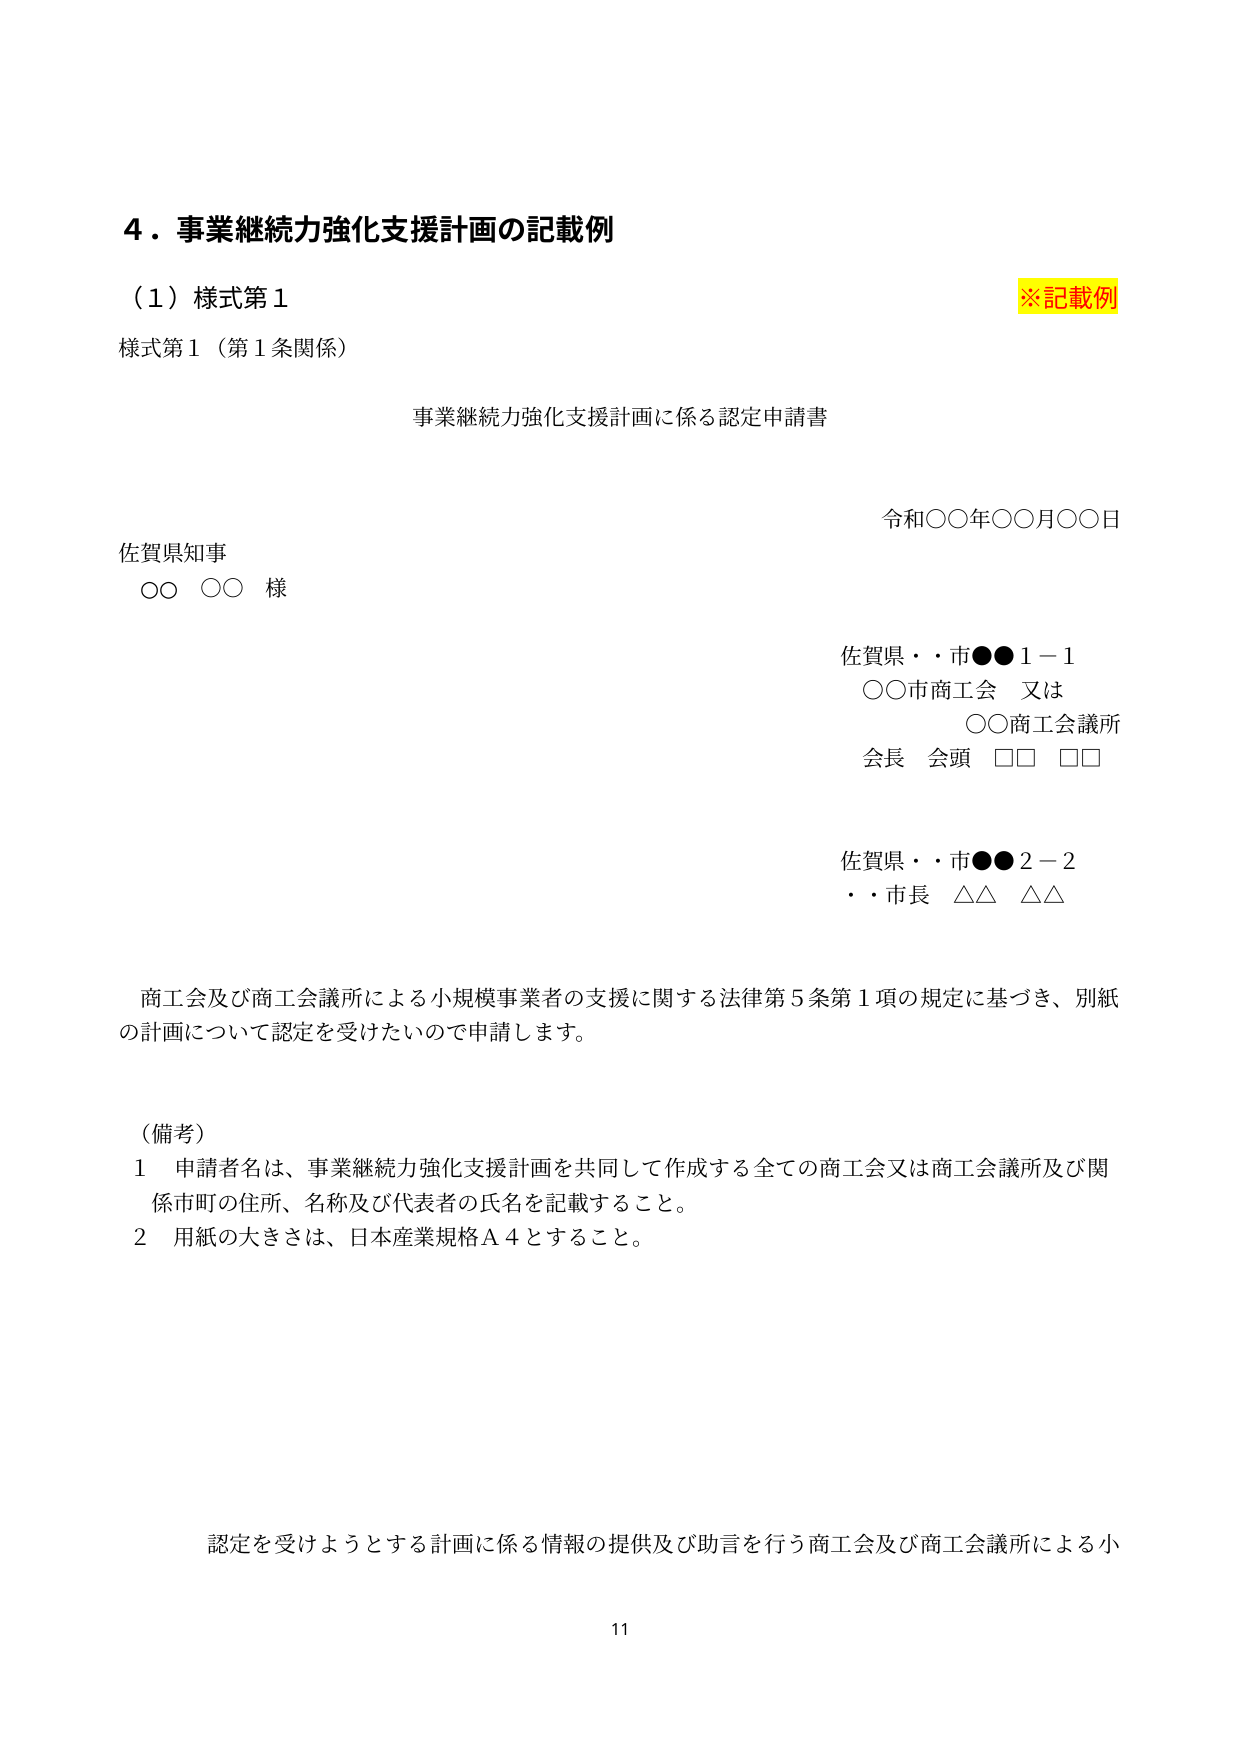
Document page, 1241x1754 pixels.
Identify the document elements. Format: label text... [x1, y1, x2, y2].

text （１）様式第１ ※記載例 [118, 262, 1122, 330]
text 佐賀県知事 [118, 535, 1122, 569]
text ・・市長 △△ △△ [118, 877, 1122, 911]
text 会長 会頭 □□ □□ [118, 740, 1122, 774]
text ○○ ○○ 様 [118, 569, 1122, 604]
text 〇〇市商工会 又は [118, 672, 1122, 706]
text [118, 1526, 1122, 1560]
text 商工会及び商工会議所による小規模事業者の支援に関する法律第５条第１項の規定に基づき、別紙の計画について認定を受けたいので申請します。 [118, 979, 1122, 1048]
text 佐賀県・・市●●１－１ [118, 638, 1122, 672]
text 事業継続力強化支援計画に係る認定申請書 [118, 399, 1122, 433]
text 佐賀県・・市●●２－２ [118, 843, 1122, 877]
text 令和○○年○○月○○日 [118, 501, 1122, 535]
text ４．事業継続力強化支援計画の記載例 [118, 194, 1122, 262]
text 様式第１（第１条関係） [118, 330, 1122, 364]
table_header （備考） １ 申請者名は、事業継続力強化支援計画を共同して作成する全ての商工会又は商工会議所及び関係市町の住所、名称及び代表者の氏名を記載すること。 ２ 用紙の大きさは、日本産業規格Ａ４とすること。 [118, 1116, 1121, 1253]
text 〇〇商工会議所 [118, 706, 1122, 740]
